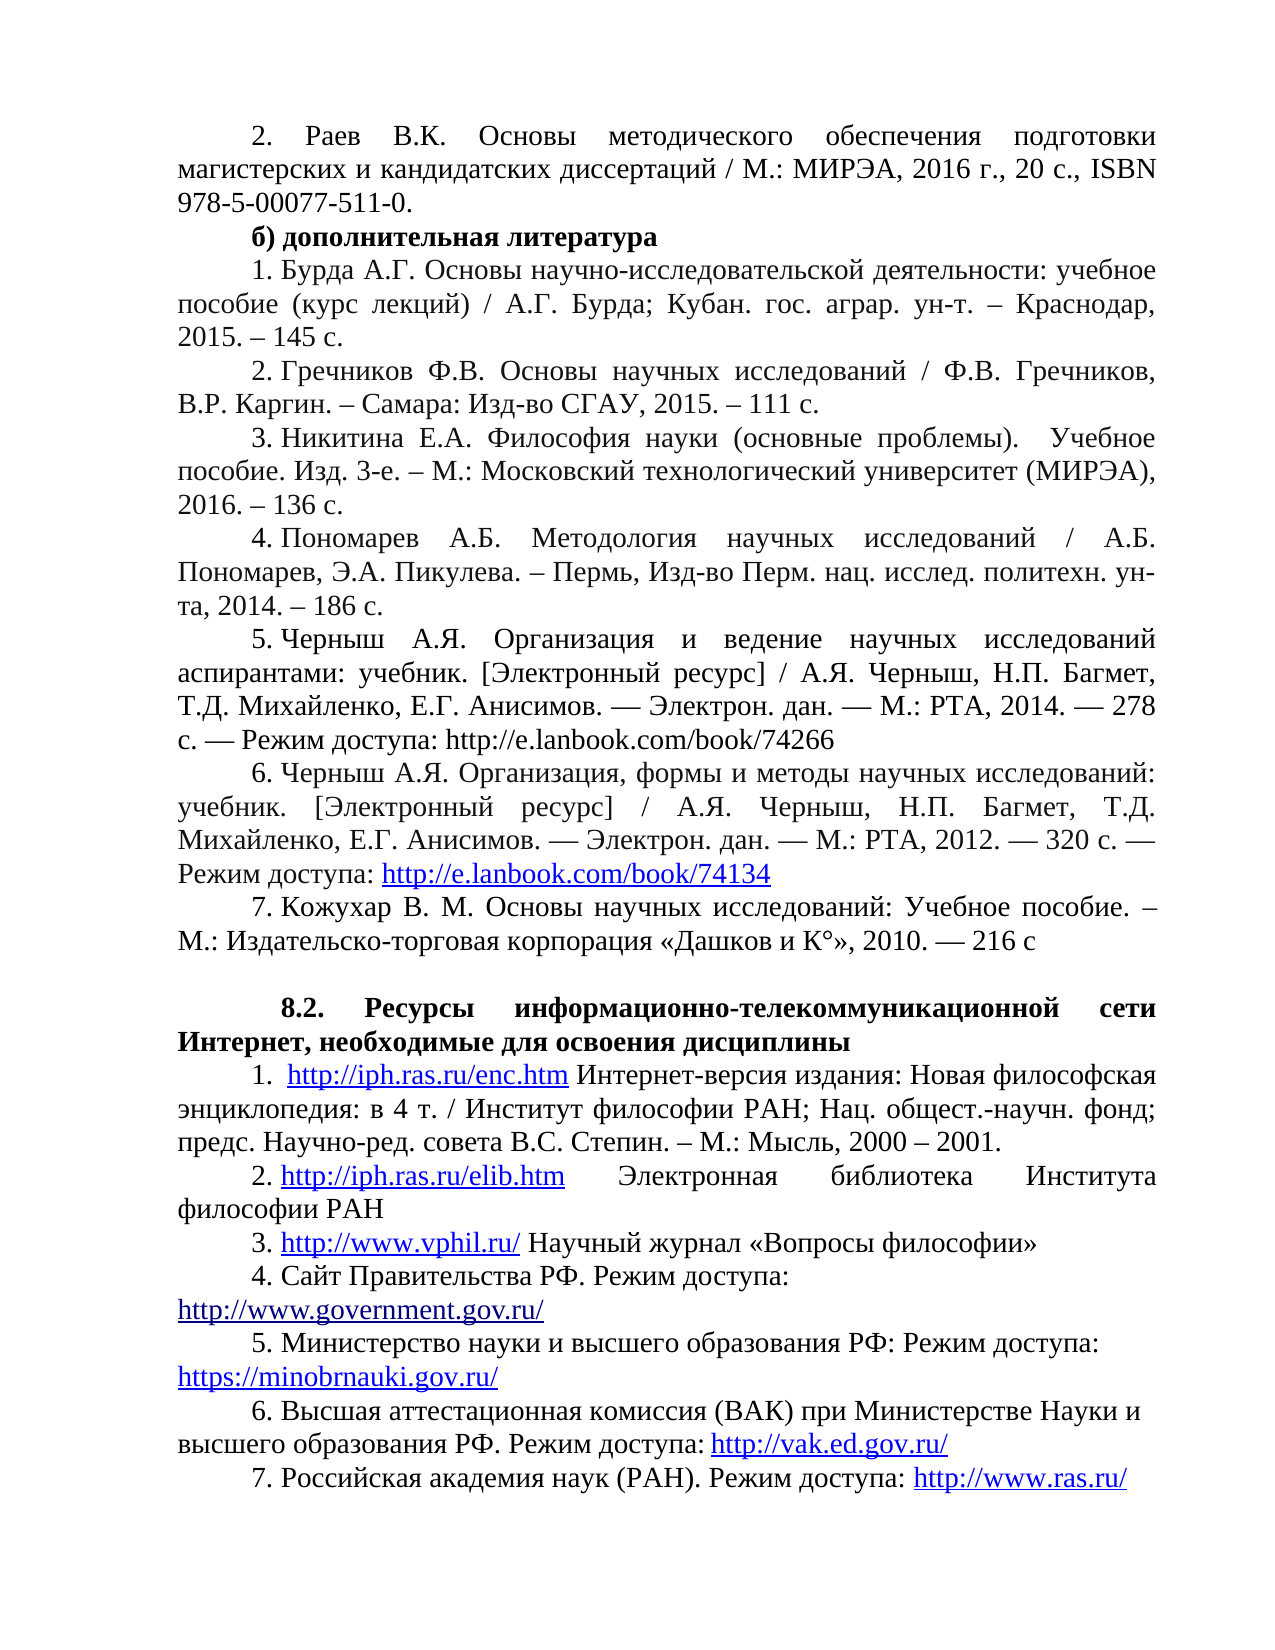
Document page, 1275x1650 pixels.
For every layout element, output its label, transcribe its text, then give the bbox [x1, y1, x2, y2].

list Бурда А.Г. Основы научно-исследовательской деятельности: учебное пособие (курс лекций) / А.Г. Бурда; Кубан. гос. аграр. ун-т. – Краснодар, 2015. – 145 с. [177, 252, 1157, 353]
list Никитина Е.А. Философия науки (основные проблемы). Учебное пособие. Изд. 3-е. – М.: Московский технологический университет (МИРЭА), 2016. – 136 с. [177, 420, 1157, 521]
list Гречников Ф.В. Основы научных исследований / Ф.В. Гречников, В.Р. Каргин. – Самара: Изд-во СГАУ, 2015. – 111 с. [177, 353, 1157, 420]
list Министерство науки и высшего образования РФ: Режим доступа: https://minobrnauki.gov.ru/ [177, 1326, 1157, 1393]
list Российская академия наук (РАН). Режим доступа: http://www.ras.ru/ [177, 1460, 1157, 1493]
list http://iph.ras.ru/enc.htm Интернет-версия издания: Новая философская энциклопедия: в 4 т. / Институт философии РАН; Нац. общест.-научн. фонд; предс. Научно-ред. совета В.С. Степин. – М.: Мысль, 2000 – 2001. [177, 1057, 1157, 1158]
list Черныш А.Я. Организация, формы и методы научных исследований: учебник. [Электронный ресурс] / А.Я. Черныш, Н.П. Багмет, Т.Д. Михайленко, Е.Г. Анисимов. — Электрон. дан. — М.: РТА, 2012. — 320 с. — Режим доступа: http://e.lanbook.com/book/74134 [177, 755, 1157, 889]
list Сайт Правительства РФ. Режим доступа: http://www.government.gov.ru/ [177, 1258, 1157, 1326]
list Кожухар В. М. Основы научных исследований: Учебное пособие. – М.: Издательско-торговая корпорация «Дашков и К°», 2010. — 216 с [177, 889, 1157, 957]
list Черныш А.Я. Организация и ведение научных исследований аспирантами: учебник. [Электронный ресурс] / А.Я. Черныш, Н.П. Багмет, Т.Д. Михайленко, Е.Г. Анисимов. — Электрон. дан. — М.: РТА, 2014. — 278 с. — Режим доступа: http://e.lanbook.com/book/74266 [177, 621, 1157, 755]
list Высшая аттестационная комиссия (ВАК) при Министерстве Науки и высшего образования РФ. Режим доступа: http://vak.ed.gov.ru/ [177, 1393, 1157, 1460]
list Пономарев А.Б. Методология научных исследований / А.Б. Пономарев, Э.А. Пикулева. – Пермь, Изд-во Перм. нац. исслед. политехн. ун-та, 2014. – 186 с. [177, 521, 1157, 621]
text 8.2. Ресурсы информационно-телекоммуникационной сети Интернет, необходимые для освоения дисциплины [177, 990, 1157, 1057]
list http://www.vphil.ru/ Научный журнал «Вопросы философии» [177, 1225, 1157, 1258]
text б) дополнительная литература [177, 219, 1157, 252]
list http://iph.ras.ru/elib.htm Электронная библиотека Института философии РАН [177, 1158, 1157, 1225]
text 2. Раев В.К. Основы методического обеспечения подготовки магистерских и кандидатских диссертаций / М.: МИРЭА, 2016 г., 20 с., ISBN 978-5-00077-511-0. [177, 118, 1157, 219]
